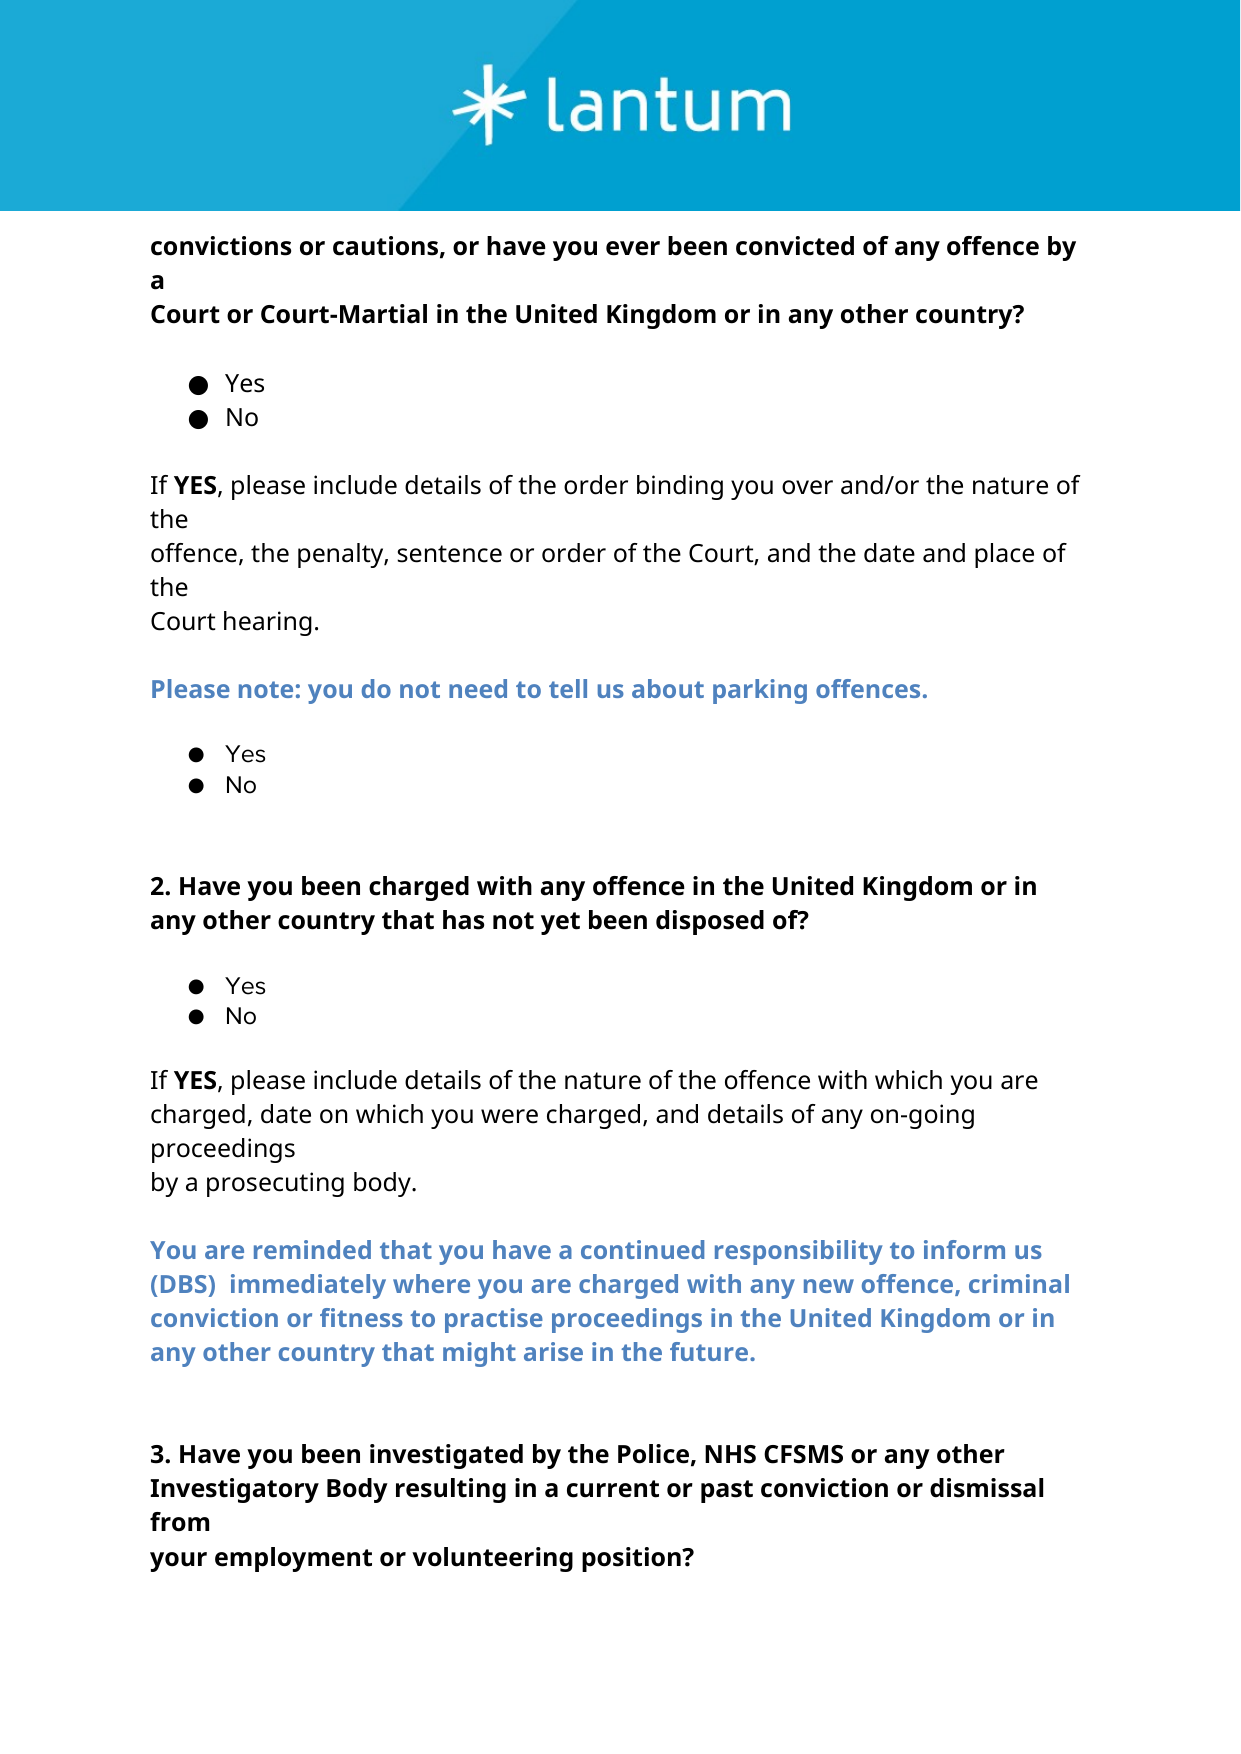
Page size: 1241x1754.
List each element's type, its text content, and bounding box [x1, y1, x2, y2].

picture [655, 77, 677, 132]
list No [187, 1001, 1090, 1032]
list No [187, 770, 1090, 801]
text your employment or volunteering position? [150, 1539, 1090, 1573]
picture [685, 90, 720, 132]
text If YES, please include details of the nature of the offence with which you are [150, 1062, 1090, 1096]
picture [570, 90, 603, 132]
list Yes [187, 740, 1090, 770]
text 3. Have you been investigated by the Police, NHS CFSMS or any other [150, 1437, 1090, 1471]
list No [187, 399, 1090, 433]
text Please note: you do not need to tell us about parking offences. [150, 672, 1090, 706]
text offence, the penalty, sentence or order of the Court, and the date and place of the [150, 536, 1090, 604]
text by a prosecuting body. [150, 1164, 1090, 1198]
picture [0, 0, 574, 211]
picture [613, 89, 647, 131]
list Yes [187, 365, 1090, 399]
picture [731, 89, 790, 131]
text If YES, please include details of the order binding you over and/or the nature of the [150, 467, 1090, 536]
text charged, date on which you were charged, and details of any on-going proceedings [150, 1096, 1090, 1164]
text any other country that has not yet been disposed of? [150, 903, 1090, 937]
text Investigatory Body resulting in a current or past conviction or dismissal from [150, 1471, 1090, 1539]
text Court or Court-Martial in the United Kingdom or in any other country? [150, 297, 1090, 331]
text 2. Have you been charged with any offence in the United Kingdom or in [150, 869, 1090, 903]
picture [548, 77, 564, 132]
text Court hearing. [150, 604, 1090, 638]
text You are reminded that you have a continued responsibility to inform us (DBS) immediately where you are charged with any new offence, criminal conviction or fitness to practise proceedings in the United Kingdom or in any other country that might arise in the future. [150, 1233, 1090, 1369]
text convictions or cautions, or have you ever been convicted of any offence by a [150, 150, 1090, 297]
list Yes [187, 971, 1090, 1001]
